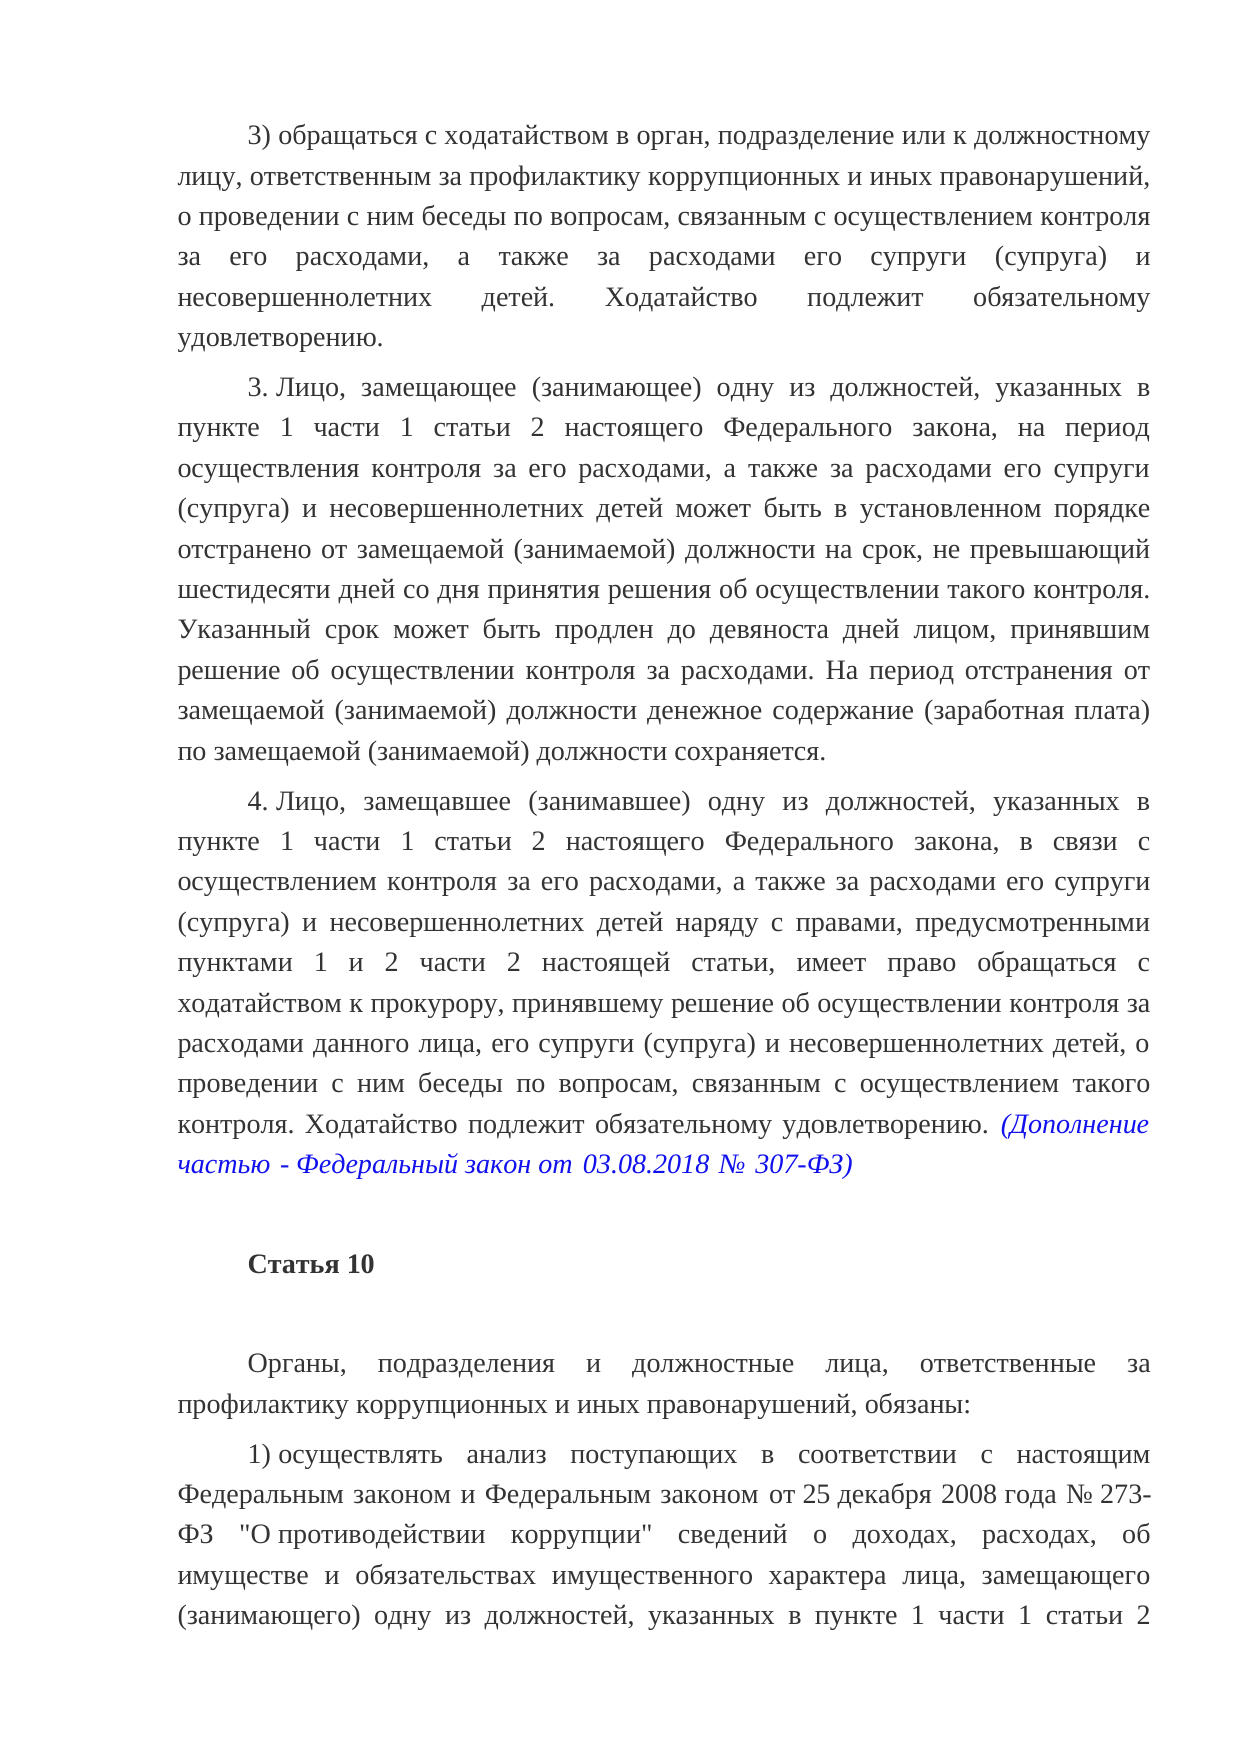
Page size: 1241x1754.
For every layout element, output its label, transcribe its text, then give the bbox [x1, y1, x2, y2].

text Органы, подразделения и должностные лица, ответственные за профилактику коррупционных и иных правонарушений, обязаны: [177, 1346, 1152, 1419]
text 4. Лицо, замещавшее (занимавшее) одну из должностей, указанных в пункте 1 части 1 статьи 2 настоящего Федерального закона, в связи с осуществлением контроля за его расходами, а также за расходами его супруги (супруга) и несовершеннолетних детей наряду с правами, предусмотренными пунктами 1 и 2 части 2 настоящей статьи, имеет право обращаться с ходатайством к прокурору, принявшему решение об осуществлении контроля за расходами данного лица, его супруги (супруга) и несовершеннолетних детей, о проведении с ним беседы по вопросам, связанным с осуществлением такого контроля. Ходатайство подлежит обязательному удовлетворению. (Дополнение частью - Федеральный закон от 03.08.2018 № 307-ФЗ) [177, 783, 1152, 1180]
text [177, 1437, 1152, 1631]
text 3) обращаться с ходатайством в орган, подразделение или к должностному лицу, ответственным за профилактику коррупционных и иных правонарушений, о проведении с ним беседы по вопросам, связанным с осуществлением контроля за его расходами, а также за расходами его супруги (супруга) и несовершеннолетних детей. Ходатайство подлежит обязательному удовлетворению. [177, 118, 1152, 353]
text Статья 10 [247, 1247, 1152, 1279]
text 3. Лицо, замещающее (занимающее) одну из должностей, указанных в пункте 1 части 1 статьи 2 настоящего Федерального закона, на период осуществления контроля за его расходами, а также за расходами его супруги (супруга) и несовершеннолетних детей может быть в установленном порядке отстранено от замещаемой (занимаемой) должности на срок, не превышающий шестидесяти дней со дня принятия решения об осуществлении такого контроля. Указанный срок может быть продлен до девяноста дней лицом, принявшим решение об осуществлении контроля за расходами. На период отстранения от замещаемой (занимаемой) должности денежное содержание (заработная плата) по замещаемой (занимаемой) должности сохраняется. [177, 370, 1152, 766]
